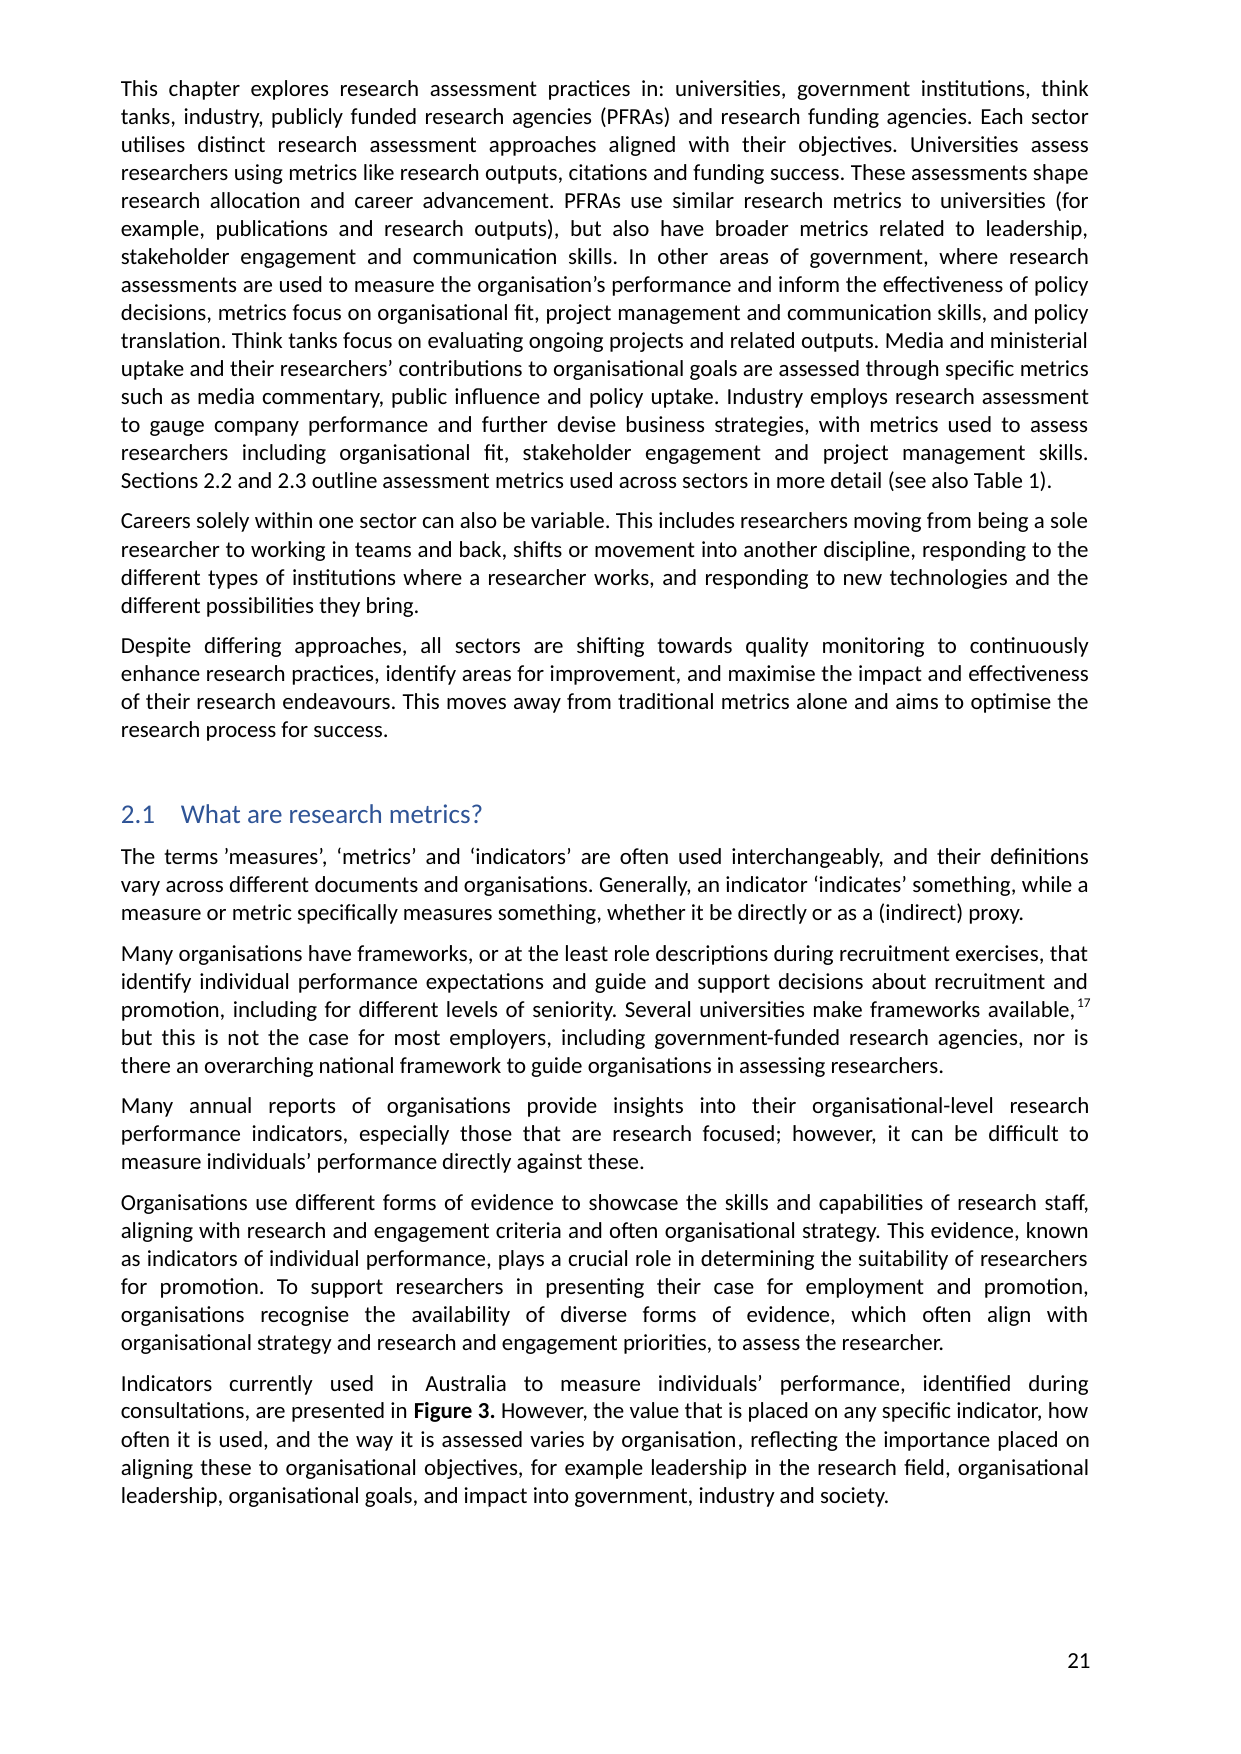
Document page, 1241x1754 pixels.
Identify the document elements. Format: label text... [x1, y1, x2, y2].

text Indicators currently used in Australia to measure individuals’ performance, identified during consultations, are presented in Figure 3. However, the value that is placed on any specific indicator, how often it is used, and the way it is assessed varies by organisation, reflecting the importance placed on aligning these to organisational objectives, for example leadership in the research field, organisational leadership, organisational goals, and impact into government, industry and society. [121, 1369, 1090, 1509]
subtitle What are research metrics? [121, 797, 1090, 830]
text Despite differing approaches, all sectors are shifting towards quality monitoring to continuously enhance research practices, identify areas for improvement, and maximise the impact and effectiveness of their research endeavours. This moves away from traditional metrics alone and aims to optimise the research process for success. [121, 631, 1090, 743]
text Organisations use different forms of evidence to showcase the skills and capabilities of research staff, aligning with research and engagement criteria and often organisational strategy. This evidence, known as indicators of individual performance, plays a crucial role in determining the suitability of researchers for promotion. To support researchers in presenting their case for employment and promotion, organisations recognise the availability of diverse forms of evidence, which often align with organisational strategy and research and engagement priorities, to assess the researcher. [121, 1188, 1090, 1356]
text This chapter explores research assessment practices in: universities, government institutions, think tanks, industry, publicly funded research agencies (PFRAs) and research funding agencies. Each sector utilises distinct research assessment approaches aligned with their objectives. Universities assess researchers using metrics like research outputs, citations and funding success. These assessments shape research allocation and career advancement. PFRAs use similar research metrics to universities (for example, publications and research outputs), but also have broader metrics related to leadership, stakeholder engagement and communication skills. In other areas of government, where research assessments are used to measure the organisation’s performance and inform the effectiveness of policy decisions, metrics focus on organisational fit, project management and communication skills, and policy translation. Think tanks focus on evaluating ongoing projects and related outputs. Media and ministerial uptake and their researchers’ contributions to organisational goals are assessed through specific metrics such as media commentary, public influence and policy uptake. Industry employs research assessment to gauge company performance and further devise business strategies, with metrics used to assess researchers including organisational fit, stakeholder engagement and project management skills. Sections 2.2 and 2.3 outline assessment metrics used across sectors in more detail (see also Table 1). [121, 74, 1090, 494]
text Careers solely within one sector can also be variable. This includes researchers moving from being a sole researcher to working in teams and back, shifts or movement into another discipline, responding to the different types of institutions where a researcher works, and responding to new technologies and the different possibilities they bring. [121, 507, 1090, 619]
text The terms ’measures’, ‘metrics’ and ‘indicators’ are often used interchangeably, and their definitions vary across different documents and organisations. Generally, an indicator ‘indicates’ something, while a measure or metric specifically measures something, whether it be directly or as a (indirect) proxy. [121, 842, 1090, 926]
text Many organisations have frameworks, or at the least role descriptions during recruitment exercises, that identify individual performance expectations and guide and support decisions about recruitment and promotion, including for different levels of seniority. Several universities make frameworks available, but this is not the case for most employers, including government-funded research agencies, nor is there an overarching national framework to guide organisations in assessing researchers. [121, 939, 1090, 1079]
text Many annual reports of organisations provide insights into their organisational-level research performance indicators, especially those that are research focused; however, it can be difficult to measure individuals’ performance directly against these. [121, 1091, 1090, 1176]
